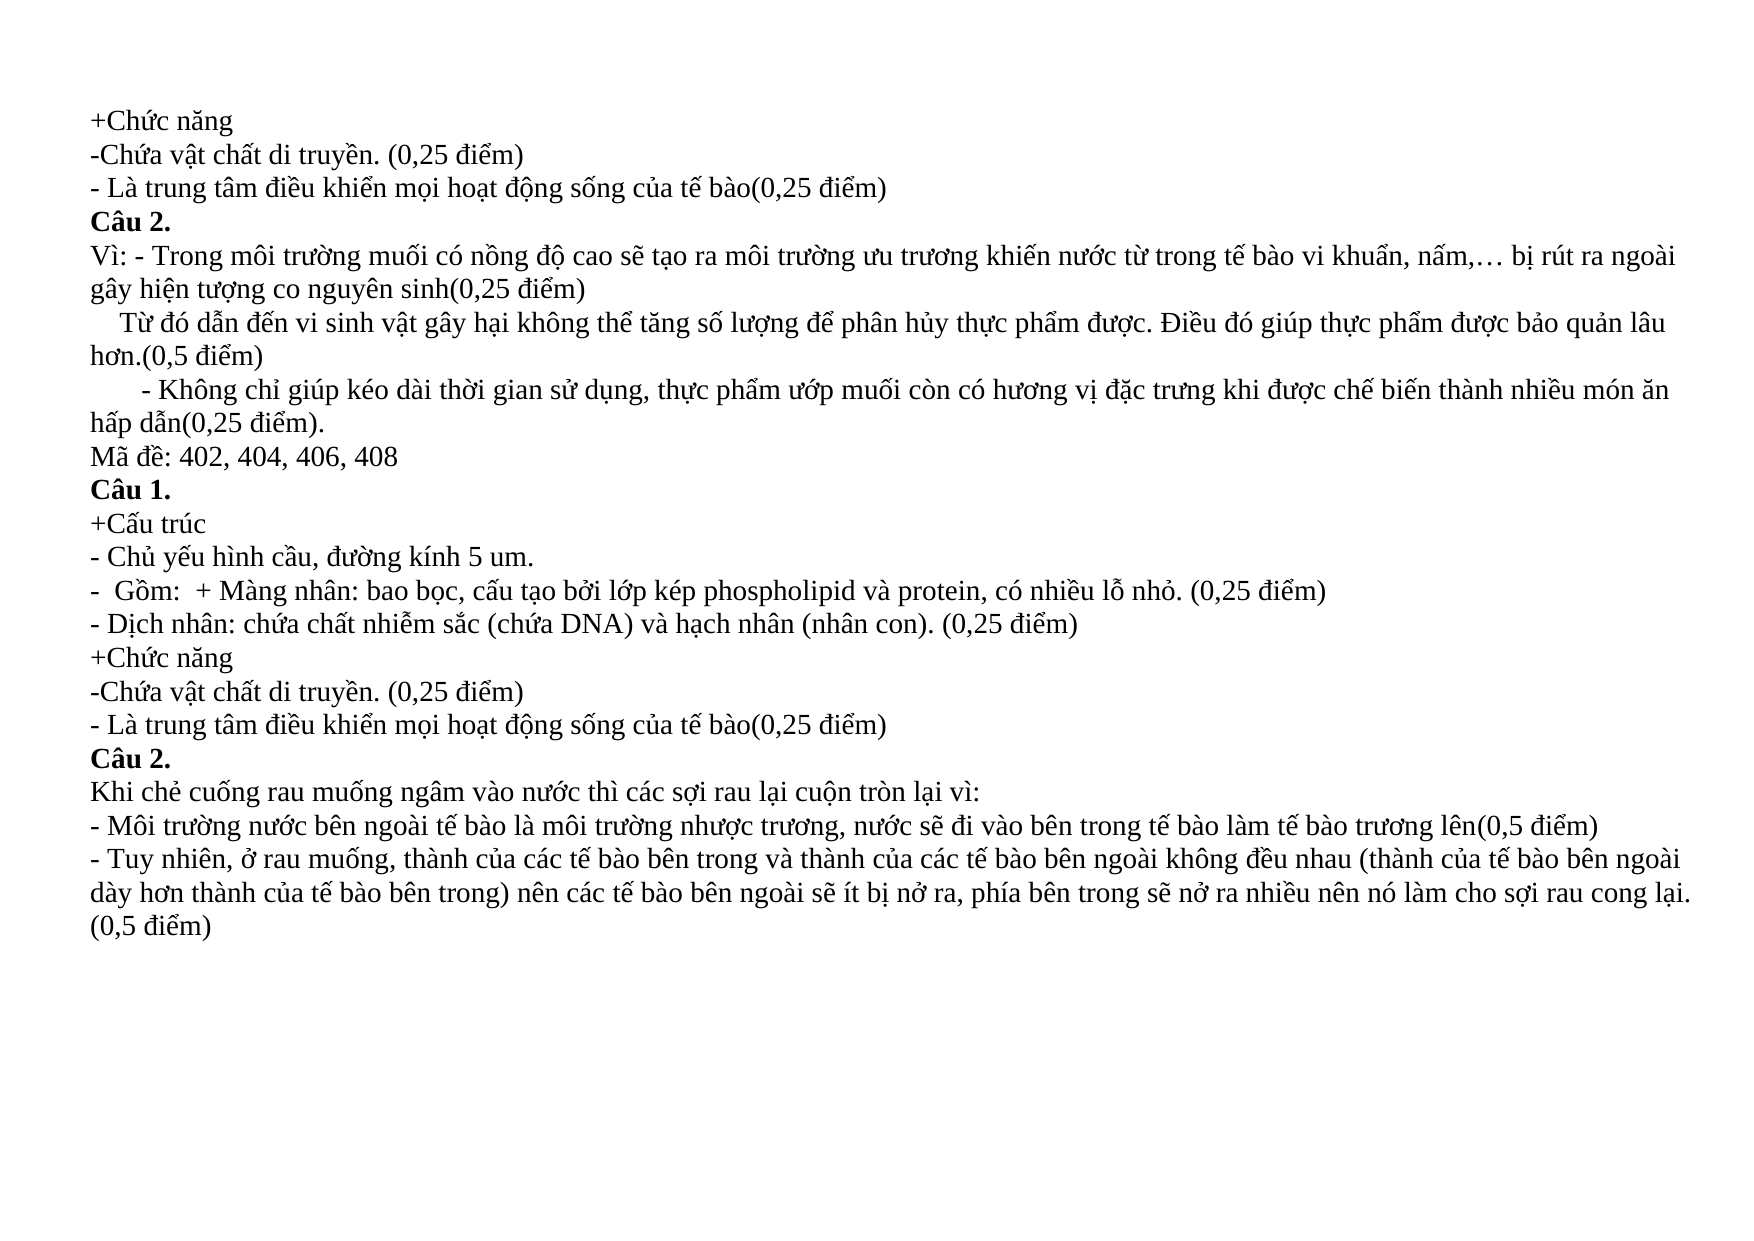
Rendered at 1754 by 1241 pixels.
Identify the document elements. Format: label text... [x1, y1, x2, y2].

text Câu 2. [90, 204, 1694, 238]
text Câu 1. [90, 472, 1694, 506]
text Từ đó dẫn đến vi sinh vật gây hại không thể tăng số lượng để phân hủy thực phẩm được. Điều đó giúp thực phẩm được bảo quản lâu hơn.(0,5 điểm) [90, 305, 1694, 372]
text Mã đề: 402, 404, 406, 408 [90, 439, 1694, 472]
text +Chức năng [90, 640, 1694, 674]
text -Chứa vật chất di truyền. (0,25 điểm) [90, 674, 1694, 707]
text - Là trung tâm điều khiển mọi hoạt động sống của tế bào(0,25 điểm) [90, 171, 1694, 204]
text -Chứa vật chất di truyền. (0,25 điểm) [90, 137, 1694, 171]
text - Môi trường nước bên ngoài tế bào là môi trường nhược trương, nước sẽ đi vào bên trong tế bào làm tế bào trương lên(0,5 điểm) [90, 808, 1694, 841]
text Khi chẻ cuống rau muống ngâm vào nước thì các sợi rau lại cuộn tròn lại vì: [90, 774, 1694, 808]
text - Chủ yếu hình cầu, đường kính 5 um. [90, 539, 1694, 573]
text +Cấu trúc [90, 506, 1694, 539]
text - Dịch nhân: chứa chất nhiễm sắc (chứa DNA) và hạch nhân (nhân con). (0,25 điểm) [90, 607, 1694, 640]
text Câu 2. [90, 741, 1694, 774]
text - Gồm: + Màng nhân: bao bọc, cấu tạo bởi lớp kép phospholipid và protein, có nhiều lỗ nhỏ. (0,25 điểm) [90, 573, 1694, 607]
text - Là trung tâm điều khiển mọi hoạt động sống của tế bào(0,25 điểm) [90, 707, 1694, 741]
text - Tuy nhiên, ở rau muống, thành của các tế bào bên trong và thành của các tế bào bên ngoài không đều nhau (thành của tế bào bên ngoài dày hơn thành của tế bào bên trong) nên các tế bào bên ngoài sẽ ít bị nở ra, phía bên trong sẽ nở ra nhiều nên nó làm cho sợi rau cong lại.(0,5 điểm) [90, 841, 1694, 942]
text +Chức năng [90, 103, 1694, 137]
text Vì: - Trong môi trường muối có nồng độ cao sẽ tạo ra môi trường ưu trương khiến nước từ trong tế bào vi khuẩn, nấm,… bị rút ra ngoài gây hiện tượng co nguyên sinh(0,25 điểm) [90, 238, 1694, 305]
text - Không chỉ giúp kéo dài thời gian sử dụng, thực phẩm ướp muối còn có hương vị đặc trưng khi được chế biến thành nhiều món ăn hấp dẫn(0,25 điểm). [90, 372, 1694, 439]
